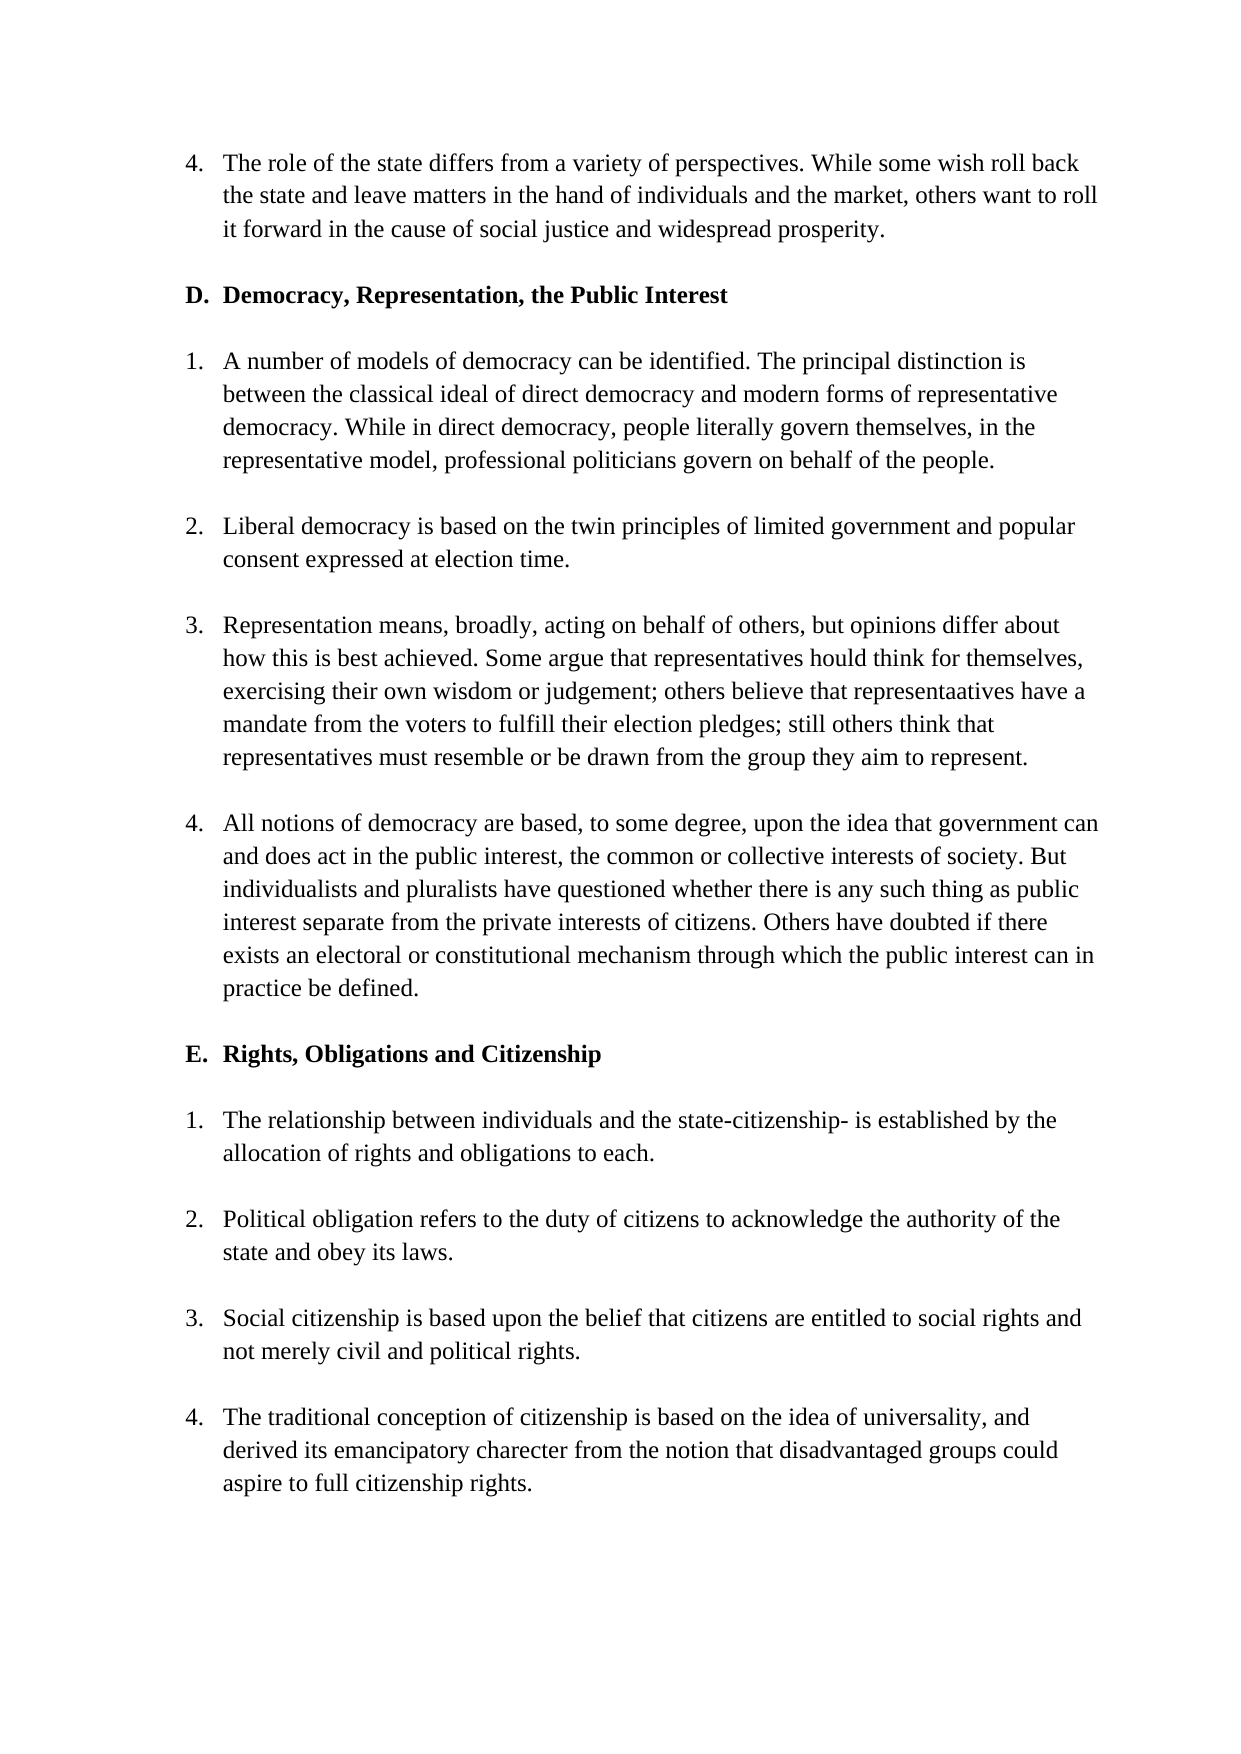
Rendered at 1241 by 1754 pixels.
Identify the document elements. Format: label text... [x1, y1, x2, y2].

list Representation means, broadly, acting on behalf of others, but opinions differ about how this is best achieved. Some argue that representatives hould think for themselves, exercising their own wisdom or judgement; others believe that representaatives have a mandate from the voters to fulfill their election pledges; still others think that representatives must resemble or be drawn from the group they aim to represent. [185, 610, 1107, 771]
list Democracy, Representation, the Public Interest [185, 280, 1107, 308]
list A number of models of democracy can be identified. The principal distinction is between the classical ideal of direct democracy and modern forms of representative democracy. While in direct democracy, people literally govern themselves, in the representative model, professional politicians govern on behalf of the people. [185, 346, 1107, 473]
list The role of the state differs from a variety of perspectives. While some wish roll back the state and leave matters in the hand of individuals and the market, others want to roll it forward in the cause of social justice and widespread prosperity. [185, 148, 1107, 242]
list Rights, Obligations and Citizenship [185, 1039, 1107, 1068]
list Liberal democracy is based on the twin principles of limited government and popular consent expressed at election time. [185, 511, 1107, 573]
list The traditional conception of citizenship is based on the idea of universality, and derived its emancipatory charecter from the notion that disadvantaged groups could aspire to full citizenship rights. [185, 1402, 1107, 1497]
list The relationship between individuals and the state-citizenship- is established by the allocation of rights and obligations to each. [185, 1105, 1107, 1167]
list All notions of democracy are based, to some degree, upon the idea that government can and does act in the public interest, the common or collective interests of society. But individualists and pluralists have questioned whether there is any such thing as public interest separate from the private interests of citizens. Others have doubted if there exists an electoral or constitutional mechanism through which the public interest can in practice be defined. [185, 808, 1107, 1002]
list Social citizenship is based upon the belief that citizens are entitled to social rights and not merely civil and political rights. [185, 1303, 1107, 1365]
list Political obligation refers to the duty of citizens to acknowledge the authority of the state and obey its laws. [185, 1204, 1107, 1266]
